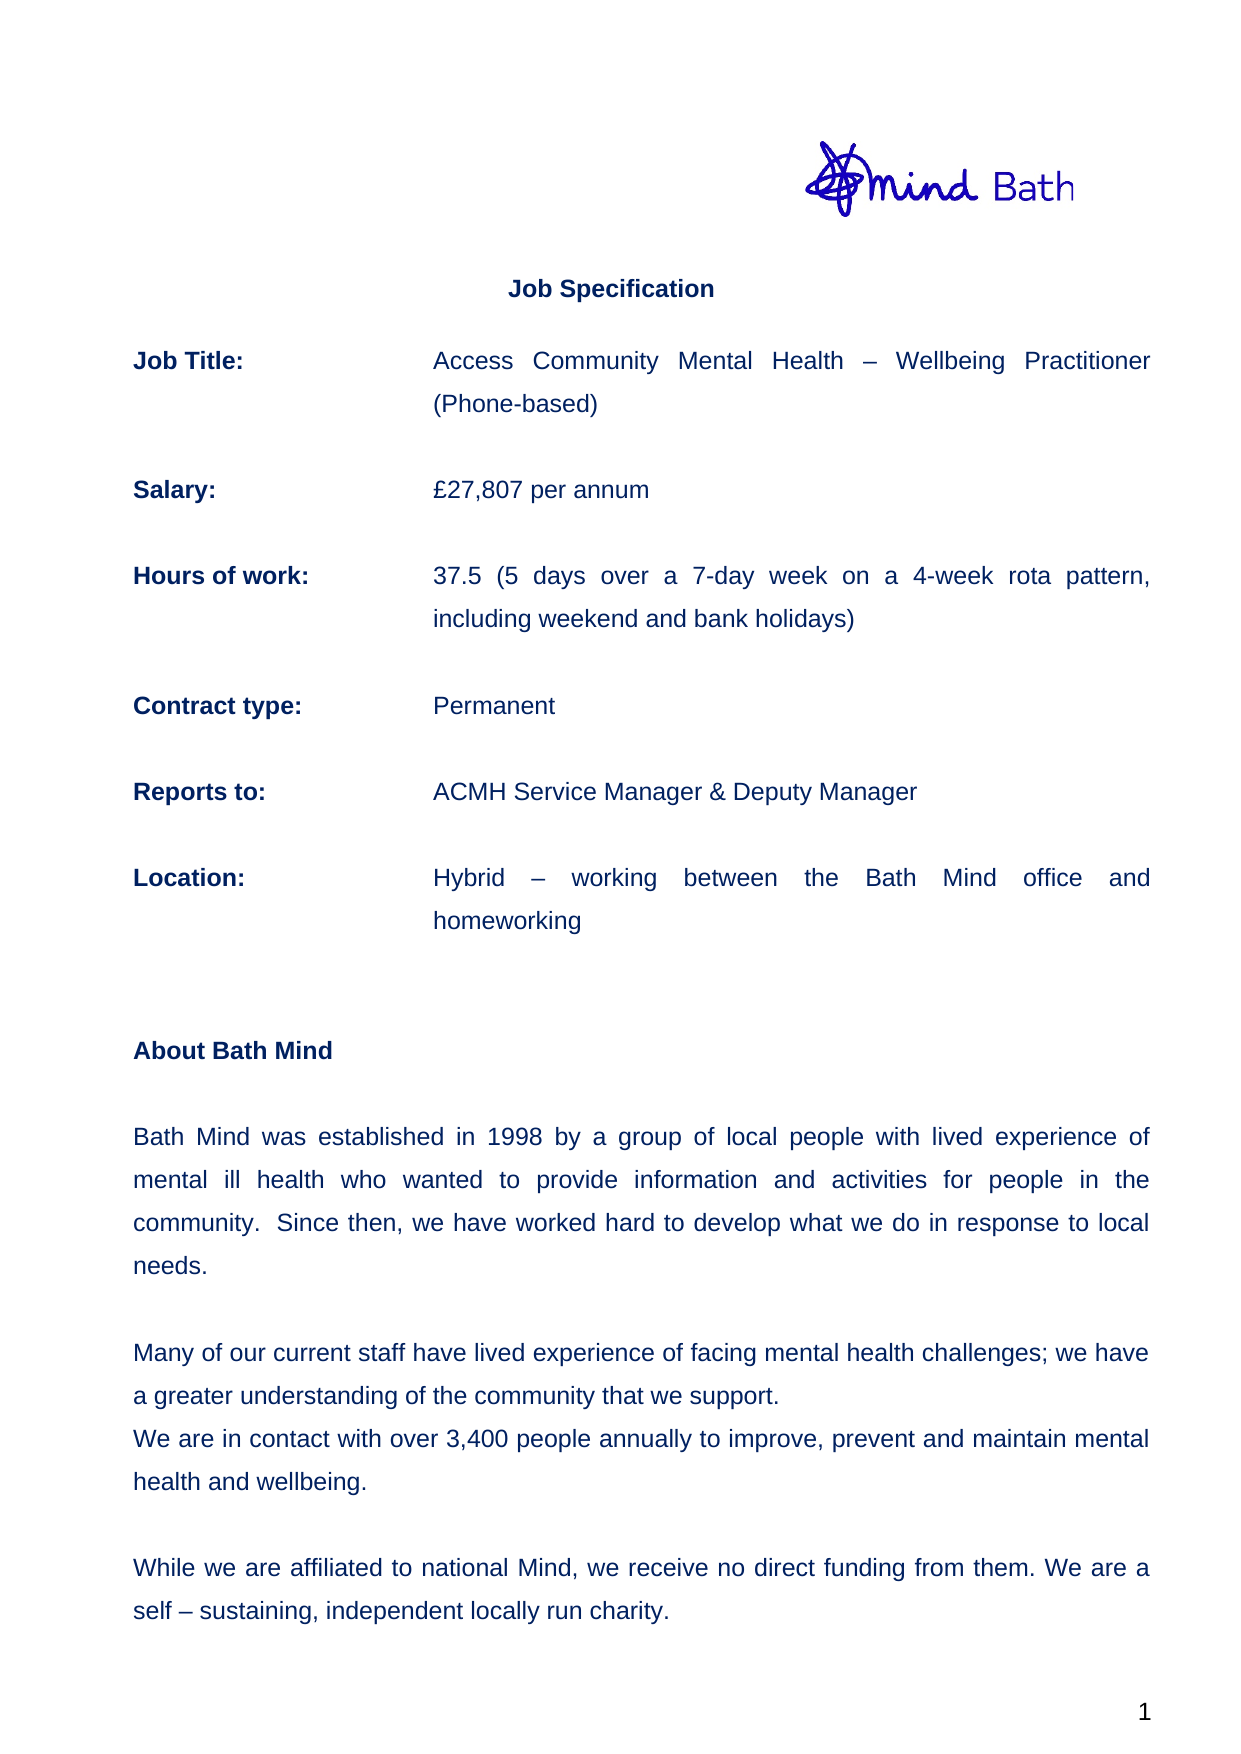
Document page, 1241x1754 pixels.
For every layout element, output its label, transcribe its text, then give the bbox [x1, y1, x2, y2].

text Contract type: Permanent [133, 691, 1152, 719]
text Hours of work: 37.5 (5 days over a 7-day week on a 4-week rota pattern, including weekend and bank holidays) [133, 561, 1152, 633]
text Job Title: Access Community Mental Health – Wellbeing Practitioner (Phone-based) [133, 346, 1152, 417]
text Bath Mind was established in 1998 by a group of local people with lived experience of mental ill health who wanted to provide information and activities for people in the community. Since then, we have worked hard to develop what we do in response to local needs. [133, 1122, 1152, 1280]
text Salary: £27,807 per annum [133, 475, 1152, 504]
text Reports to: ACMH Service Manager & Deputy Manager [133, 777, 1152, 806]
text Location: Hybrid – working between the Bath Mind office and homeworking [133, 863, 1152, 935]
text While we are affiliated to national Mind, we receive no direct funding from them. We are a self – sustaining, independent locally run charity. [133, 1553, 1152, 1625]
picture [805, 141, 1074, 217]
subtitle Job Specification [433, 274, 1152, 302]
text We are in contact with over 3,400 people annually to improve, prevent and maintain mental health and wellbeing. [133, 1424, 1152, 1496]
text About Bath Mind [133, 1036, 1152, 1064]
text Many of our current staff have lived experience of facing mental health challenges; we have a greater understanding of the community that we support. [133, 1337, 1152, 1409]
